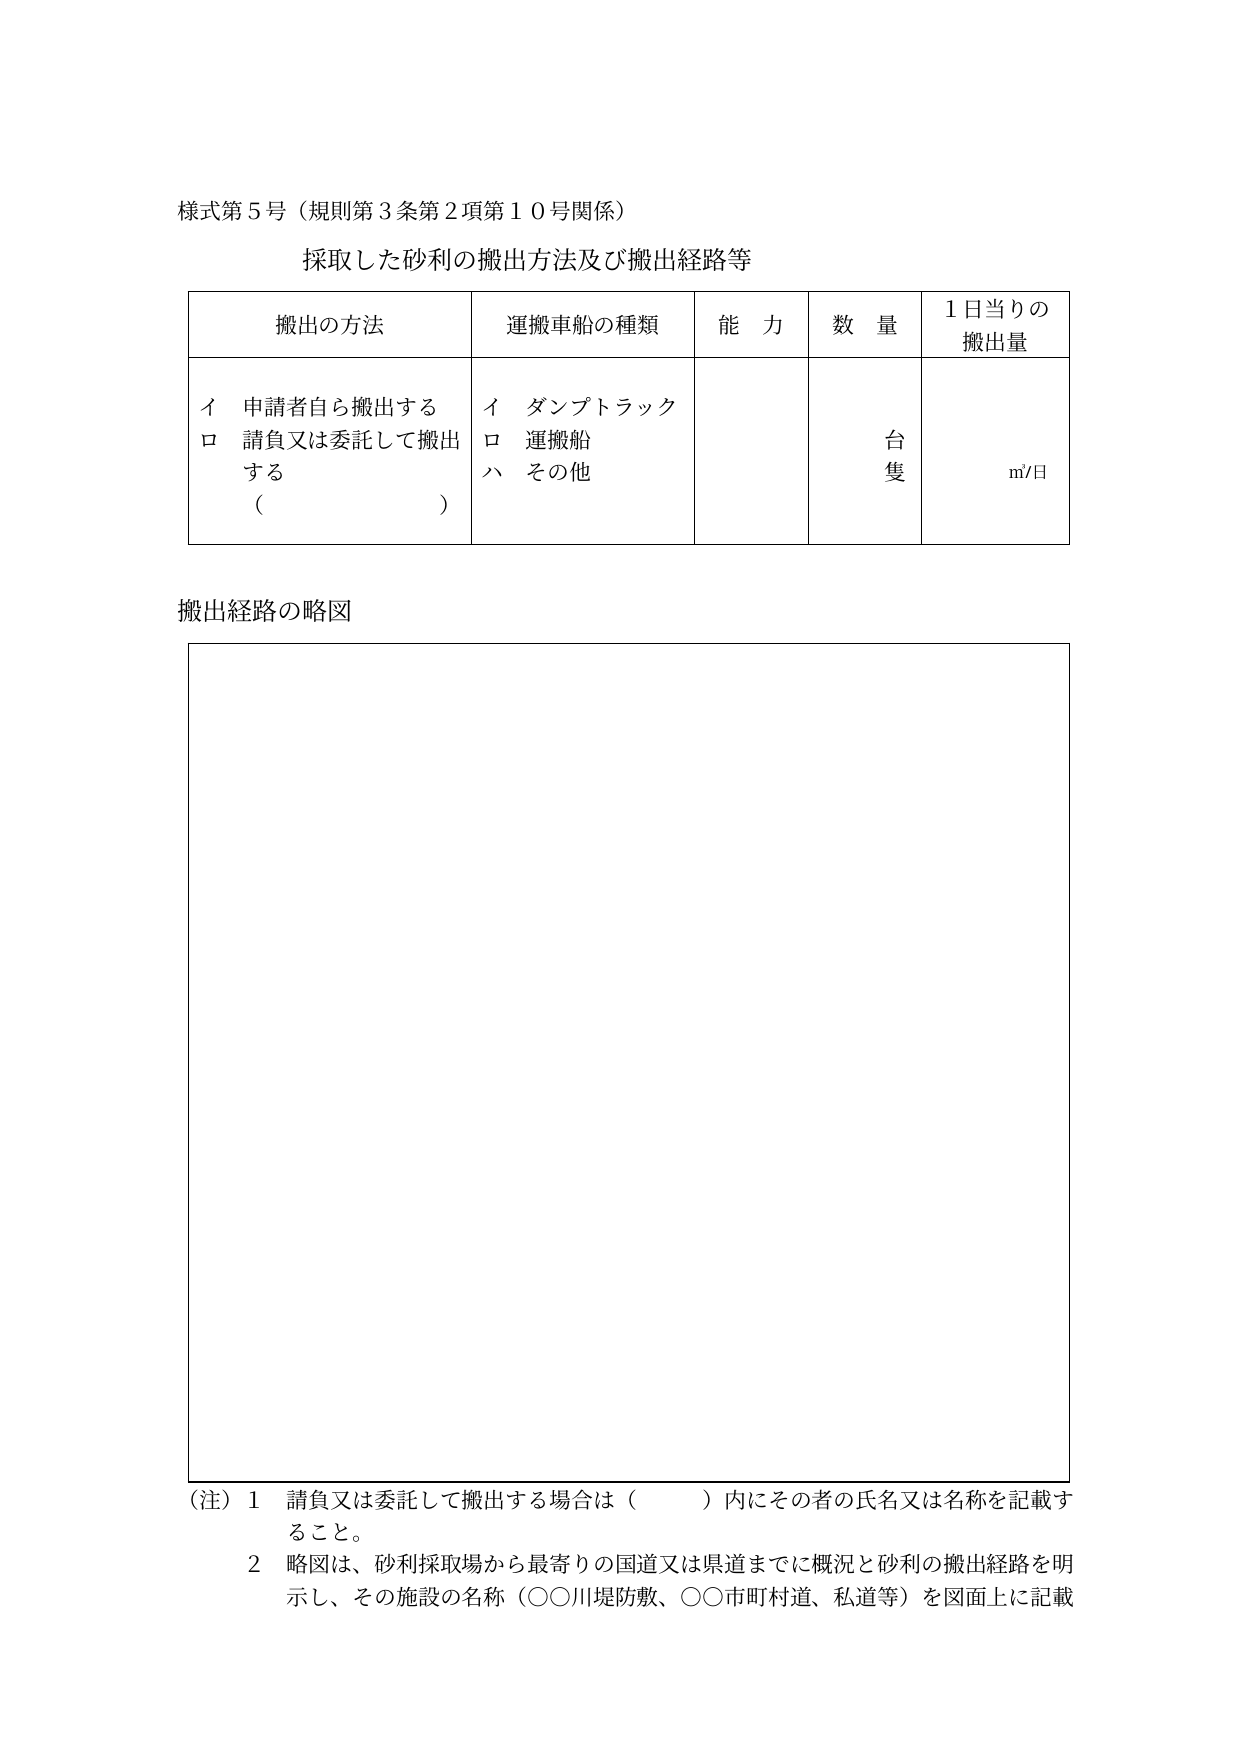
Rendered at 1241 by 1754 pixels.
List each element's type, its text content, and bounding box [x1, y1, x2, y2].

table_cell イ ダンプトラック ロ 運搬船 ハ その他 [472, 358, 694, 544]
table_header 能 力 [695, 292, 808, 357]
text ２ 略図は、砂利採取場から最寄りの国道又は県道までに概況と砂利の搬出経路を明 [177, 1547, 1181, 1580]
table_header 搬出の方法 [189, 292, 471, 357]
text ること。 [177, 1515, 1181, 1547]
table_header 運搬車船の種類 [472, 292, 694, 357]
table_cell 台 隻 [809, 358, 921, 544]
table_header [189, 644, 1069, 1481]
text 搬出経路の略図 [177, 578, 1181, 642]
text 示し、その施設の名称（○○川堤防敷、○○市町村道、私道等）を図面上に記載 [177, 1580, 1181, 1612]
table_header １日当りの搬出量 [922, 292, 1069, 357]
text （注）１ 請負又は委託して搬出する場合は（ ）内にその者の氏名又は名称を記載す [177, 1482, 1181, 1515]
table_cell イ 申請者自ら搬出する ロ 請負又は委託して搬出する （ ） [189, 358, 471, 544]
table_cell [695, 358, 808, 544]
text 採取した砂利の搬出方法及び搬出経路等 [177, 226, 1181, 291]
table_cell ㎥/日 [922, 358, 1069, 544]
text 様式第５号（規則第３条第２項第１０号関係） [177, 194, 1181, 226]
table_header 数 量 [809, 292, 921, 357]
